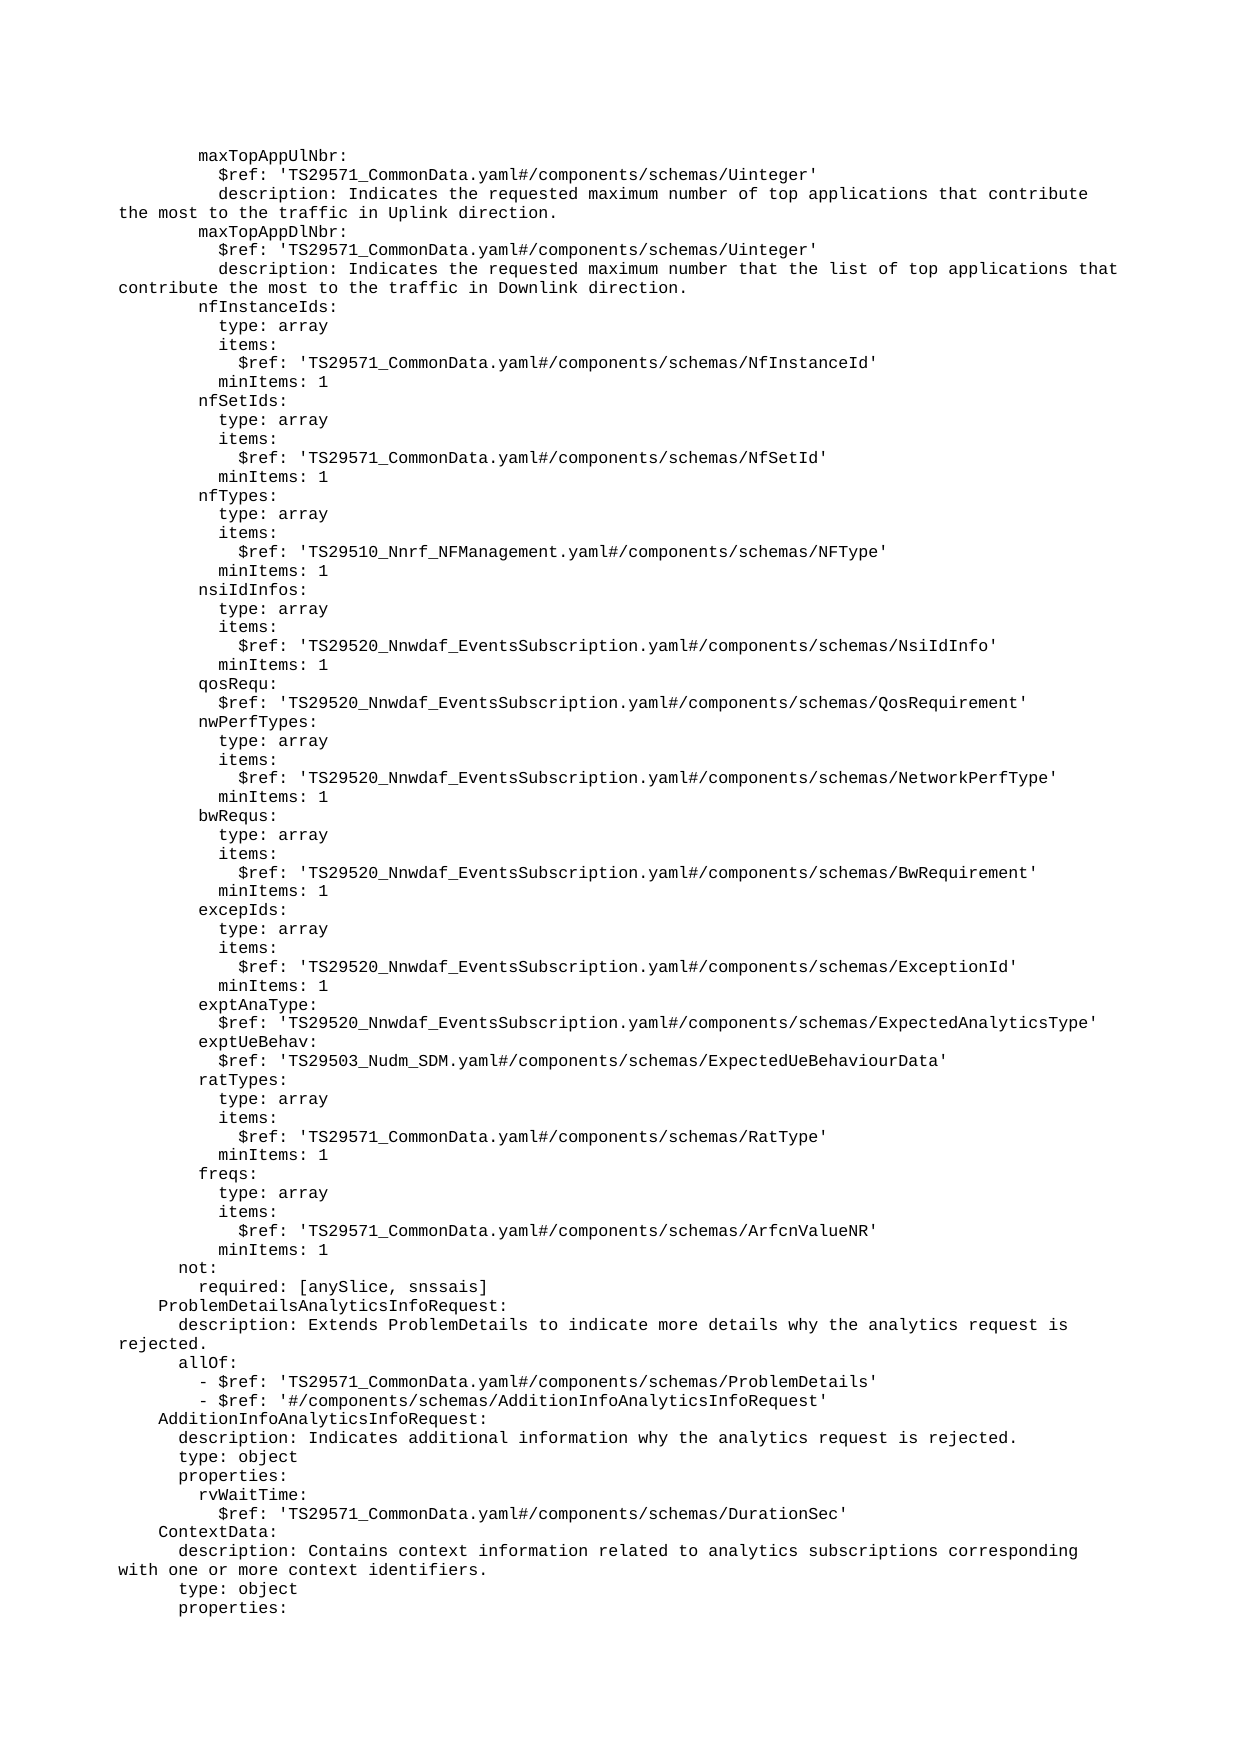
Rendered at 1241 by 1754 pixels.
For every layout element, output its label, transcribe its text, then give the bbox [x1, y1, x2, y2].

text $ref: 'TS29520_Nnwdaf_EventsSubscription.yaml#/components/schemas/NetworkPerfType' [118, 770, 1122, 789]
text type: array [118, 317, 1122, 336]
text description: Extends ProblemDetails to indicate more details why the analytics request is rejected. [118, 1317, 1122, 1354]
text $ref: 'TS29571_CommonData.yaml#/components/schemas/RatType' [118, 1128, 1122, 1147]
text $ref: 'TS29571_CommonData.yaml#/components/schemas/Uinteger' [118, 242, 1122, 261]
text minItems: 1 [118, 374, 1122, 393]
text items: [118, 431, 1122, 449]
text - $ref: '#/components/schemas/AdditionInfoAnalyticsInfoRequest' [118, 1392, 1122, 1411]
text minItems: 1 [118, 657, 1122, 676]
text items: [118, 336, 1122, 355]
text $ref: 'TS29571_CommonData.yaml#/components/schemas/Uinteger' [118, 167, 1122, 185]
text allOf: [118, 1354, 1122, 1373]
text items: [118, 845, 1122, 864]
text qosRequ: [118, 676, 1122, 694]
text minItems: 1 [118, 883, 1122, 902]
text nfInstanceIds: [118, 298, 1122, 317]
text ProblemDetailsAnalyticsInfoRequest: [118, 1298, 1122, 1317]
text nfSetIds: [118, 393, 1122, 412]
text $ref: 'TS29510_Nnrf_NFManagement.yaml#/components/schemas/NFType' [118, 544, 1122, 562]
text minItems: 1 [118, 789, 1122, 808]
text excepIds: [118, 902, 1122, 921]
text items: [118, 1203, 1122, 1222]
text minItems: 1 [118, 468, 1122, 487]
text type: array [118, 600, 1122, 619]
text exptUeBehav: [118, 1034, 1122, 1053]
text minItems: 1 [118, 1147, 1122, 1166]
text $ref: 'TS29571_CommonData.yaml#/components/schemas/NfSetId' [118, 449, 1122, 468]
text nsiIdInfos: [118, 581, 1122, 600]
text type: array [118, 1185, 1122, 1203]
text minItems: 1 [118, 977, 1122, 996]
text type: array [118, 732, 1122, 751]
text type: array [118, 506, 1122, 525]
text $ref: 'TS29520_Nnwdaf_EventsSubscription.yaml#/components/schemas/ExceptionId' [118, 958, 1122, 977]
text type: array [118, 412, 1122, 431]
text nwPerfTypes: [118, 713, 1122, 732]
text properties: [118, 1599, 1122, 1618]
text description: Indicates additional information why the analytics request is rejected. [118, 1430, 1122, 1449]
text type: array [118, 921, 1122, 939]
text AdditionInfoAnalyticsInfoRequest: [118, 1411, 1122, 1430]
text type: array [118, 826, 1122, 845]
text description: Contains context information related to analytics subscriptions corresponding with one or more context identifiers. [118, 1543, 1122, 1581]
text ratTypes: [118, 1072, 1122, 1090]
text ContextData: [118, 1524, 1122, 1543]
text nfTypes: [118, 487, 1122, 506]
text items: [118, 939, 1122, 958]
text exptAnaType: [118, 996, 1122, 1015]
text maxTopAppUlNbr: [118, 148, 1122, 167]
text items: [118, 1109, 1122, 1128]
text $ref: 'TS29520_Nnwdaf_EventsSubscription.yaml#/components/schemas/BwRequirement' [118, 864, 1122, 883]
text items: [118, 619, 1122, 638]
text required: [anySlice, snssais] [118, 1279, 1122, 1298]
text maxTopAppDlNbr: [118, 223, 1122, 242]
text type: object [118, 1449, 1122, 1467]
text items: [118, 525, 1122, 544]
text $ref: 'TS29571_CommonData.yaml#/components/schemas/ArfcnValueNR' [118, 1222, 1122, 1241]
text minItems: 1 [118, 562, 1122, 581]
text bwRequs: [118, 808, 1122, 826]
text minItems: 1 [118, 1241, 1122, 1260]
text type: array [118, 1090, 1122, 1109]
text - $ref: 'TS29571_CommonData.yaml#/components/schemas/ProblemDetails' [118, 1373, 1122, 1392]
text description: Indicates the requested maximum number that the list of top applications that contribute the most to the traffic in Downlink direction. [118, 261, 1122, 298]
text not: [118, 1260, 1122, 1279]
text type: object [118, 1581, 1122, 1599]
text $ref: 'TS29520_Nnwdaf_EventsSubscription.yaml#/components/schemas/NsiIdInfo' [118, 638, 1122, 657]
text description: Indicates the requested maximum number of top applications that contribute the most to the traffic in Uplink direction. [118, 185, 1122, 223]
text freqs: [118, 1166, 1122, 1185]
text properties: [118, 1467, 1122, 1486]
text $ref: 'TS29571_CommonData.yaml#/components/schemas/NfInstanceId' [118, 355, 1122, 374]
text $ref: 'TS29503_Nudm_SDM.yaml#/components/schemas/ExpectedUeBehaviourData' [118, 1053, 1122, 1072]
text $ref: 'TS29520_Nnwdaf_EventsSubscription.yaml#/components/schemas/ExpectedAnalyticsType' [118, 1015, 1122, 1034]
text items: [118, 751, 1122, 770]
text $ref: 'TS29571_CommonData.yaml#/components/schemas/DurationSec' [118, 1505, 1122, 1524]
text $ref: 'TS29520_Nnwdaf_EventsSubscription.yaml#/components/schemas/QosRequirement' [118, 694, 1122, 713]
text rvWaitTime: [118, 1486, 1122, 1505]
